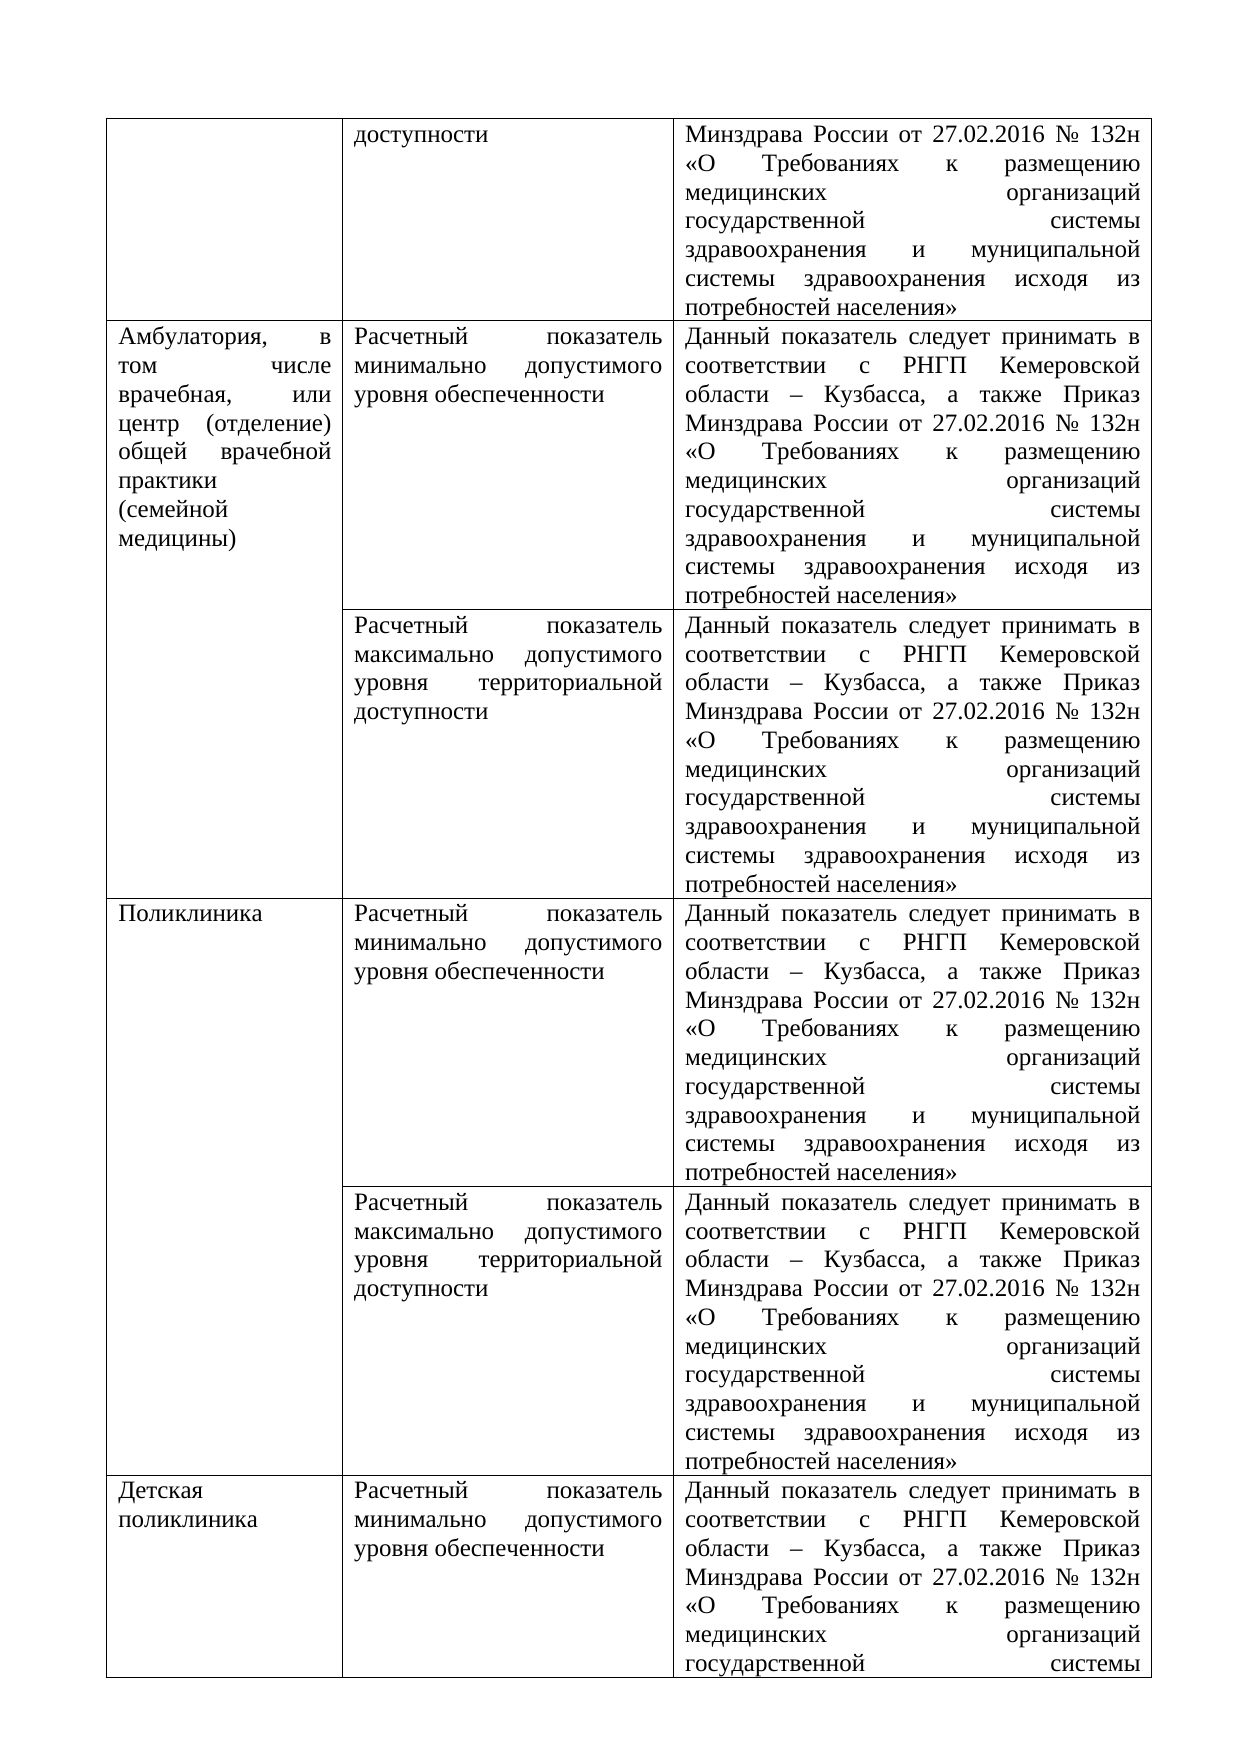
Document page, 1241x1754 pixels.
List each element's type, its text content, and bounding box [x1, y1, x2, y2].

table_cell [674, 1476, 1151, 1677]
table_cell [674, 119, 1151, 320]
table_cell Расчетный показатель максимально допустимого уровня территориальной доступности [343, 610, 673, 897]
table_cell Расчетный показатель максимально допустимого уровня территориальной доступности [343, 1187, 673, 1474]
table_cell Поликлиника [107, 899, 342, 1474]
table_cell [343, 119, 673, 320]
table_cell Детская поликлиника [107, 1476, 342, 1677]
table_cell Расчетный показатель минимально допустимого уровня обеспеченности [343, 899, 673, 1186]
table_cell Амбулатория, в том числе врачебная, или центр (отделение) общей врачебной практики (семейной медицины) [107, 321, 342, 897]
table_cell Расчетный показатель минимально допустимого уровня обеспеченности [343, 321, 673, 609]
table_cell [343, 1476, 673, 1677]
